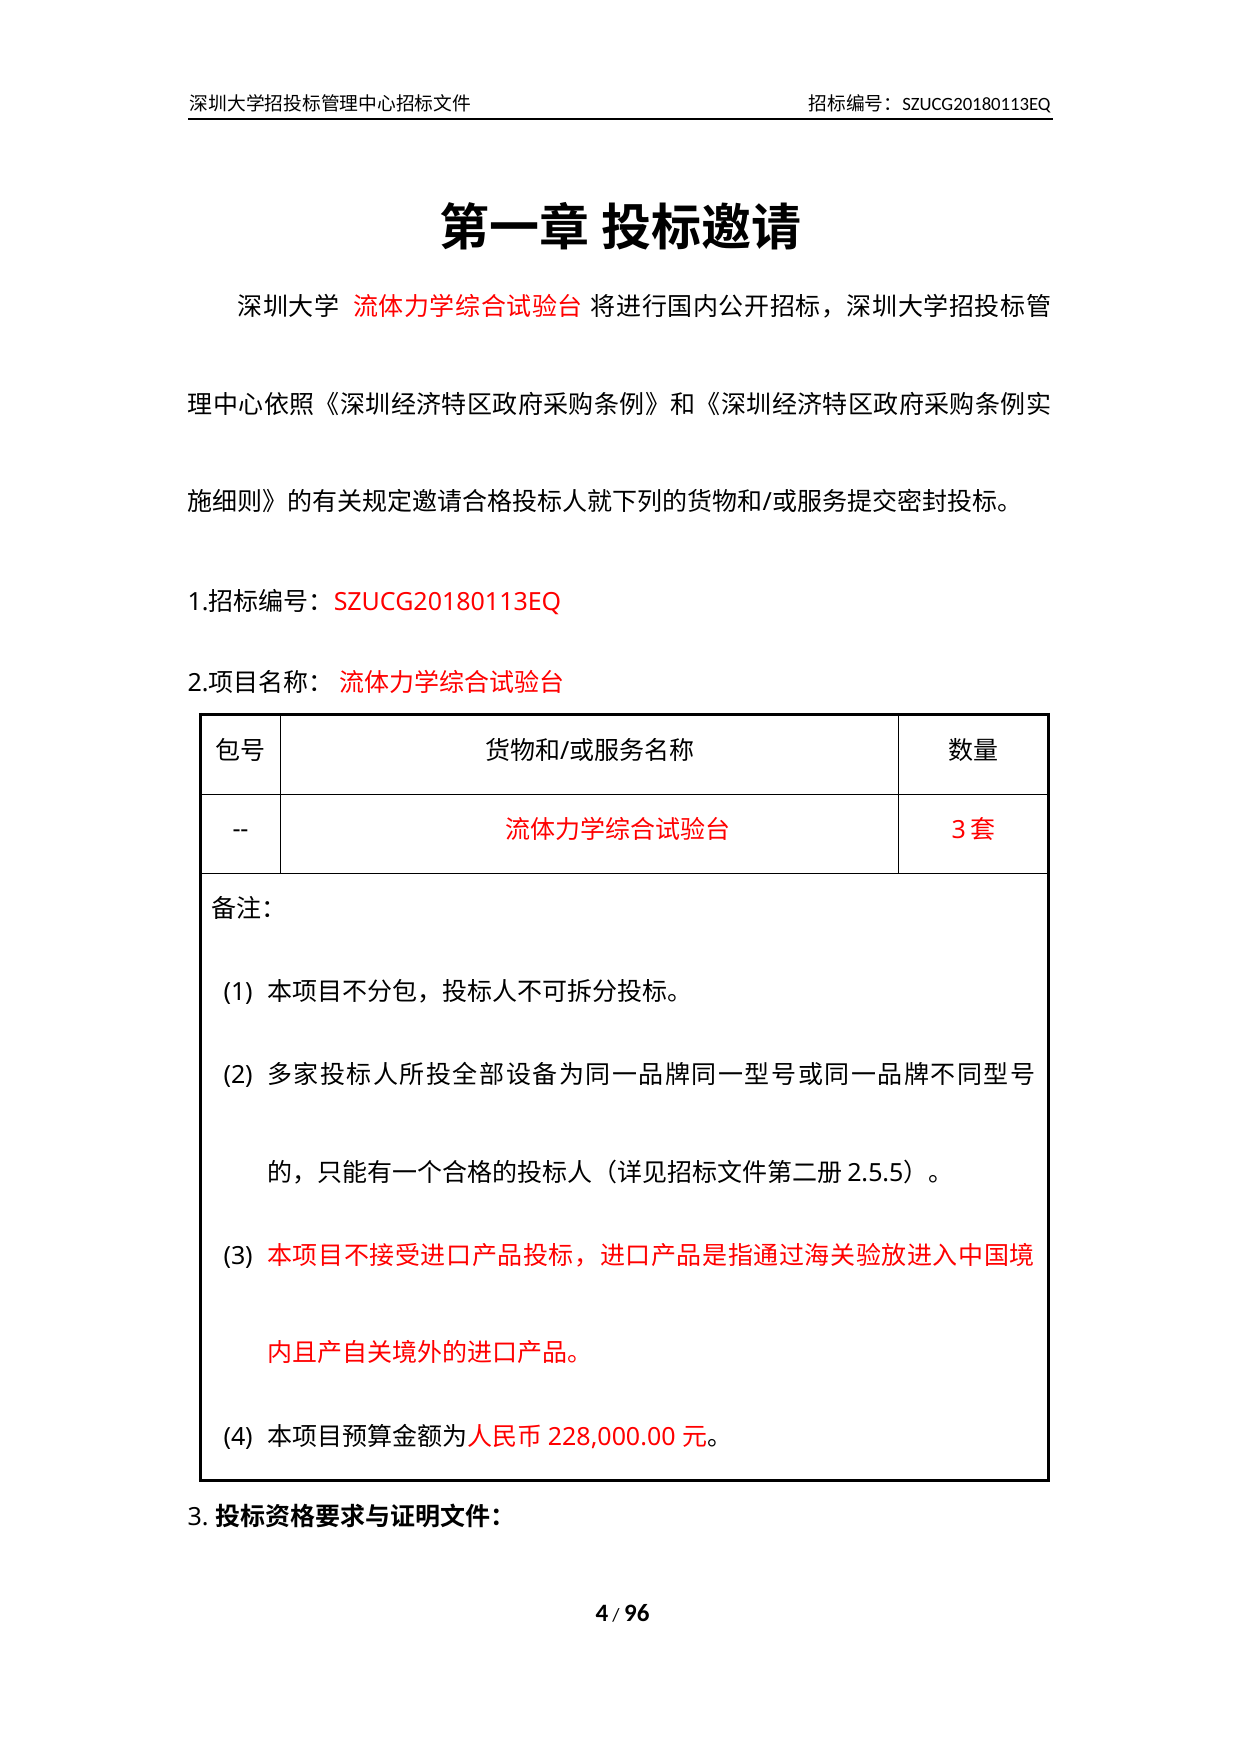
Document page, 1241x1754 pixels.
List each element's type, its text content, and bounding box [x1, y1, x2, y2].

table_header 货物和/或服务名称 [281, 716, 898, 793]
text 第一章 投标邀请 [187, 175, 1053, 272]
table_cell 流体力学综合试验台 [281, 795, 898, 873]
text 3. 投标资格要求与证明文件： [187, 1482, 1053, 1547]
text 深圳大学 流体力学综合试验台 将进行国内公开招标，深圳大学招投标管理中心依照《深圳经济特区政府采购条例》和《深圳经济特区政府采购条例实施细则》的有关规定邀请合格投标人就下列的货物和/或服务提交密封投标。 [187, 272, 1053, 532]
table_cell 3套 [899, 795, 1047, 873]
table_header 包号 [202, 716, 280, 793]
table_cell 备注： 本项目不分包，投标人不可拆分投标。 多家投标人所投全部设备为同一品牌同一型号或同一品牌不同型号的，只能有一个合格的投标人（详见招标文件第二册2.5.5）。 本项目不接受进口产品投标，进口产品是指通过海关验放进入中国境内且产自关境外的进口产品。 本项目预算金额为人民币 228,000.00 元。 [202, 874, 1047, 1479]
table_header 数量 [899, 716, 1047, 793]
text 1.招标编号：SZUCG20180113EQ [187, 567, 1053, 632]
text 2.项目名称： 流体力学综合试验台 [187, 648, 1053, 713]
table_cell -- [202, 795, 280, 873]
